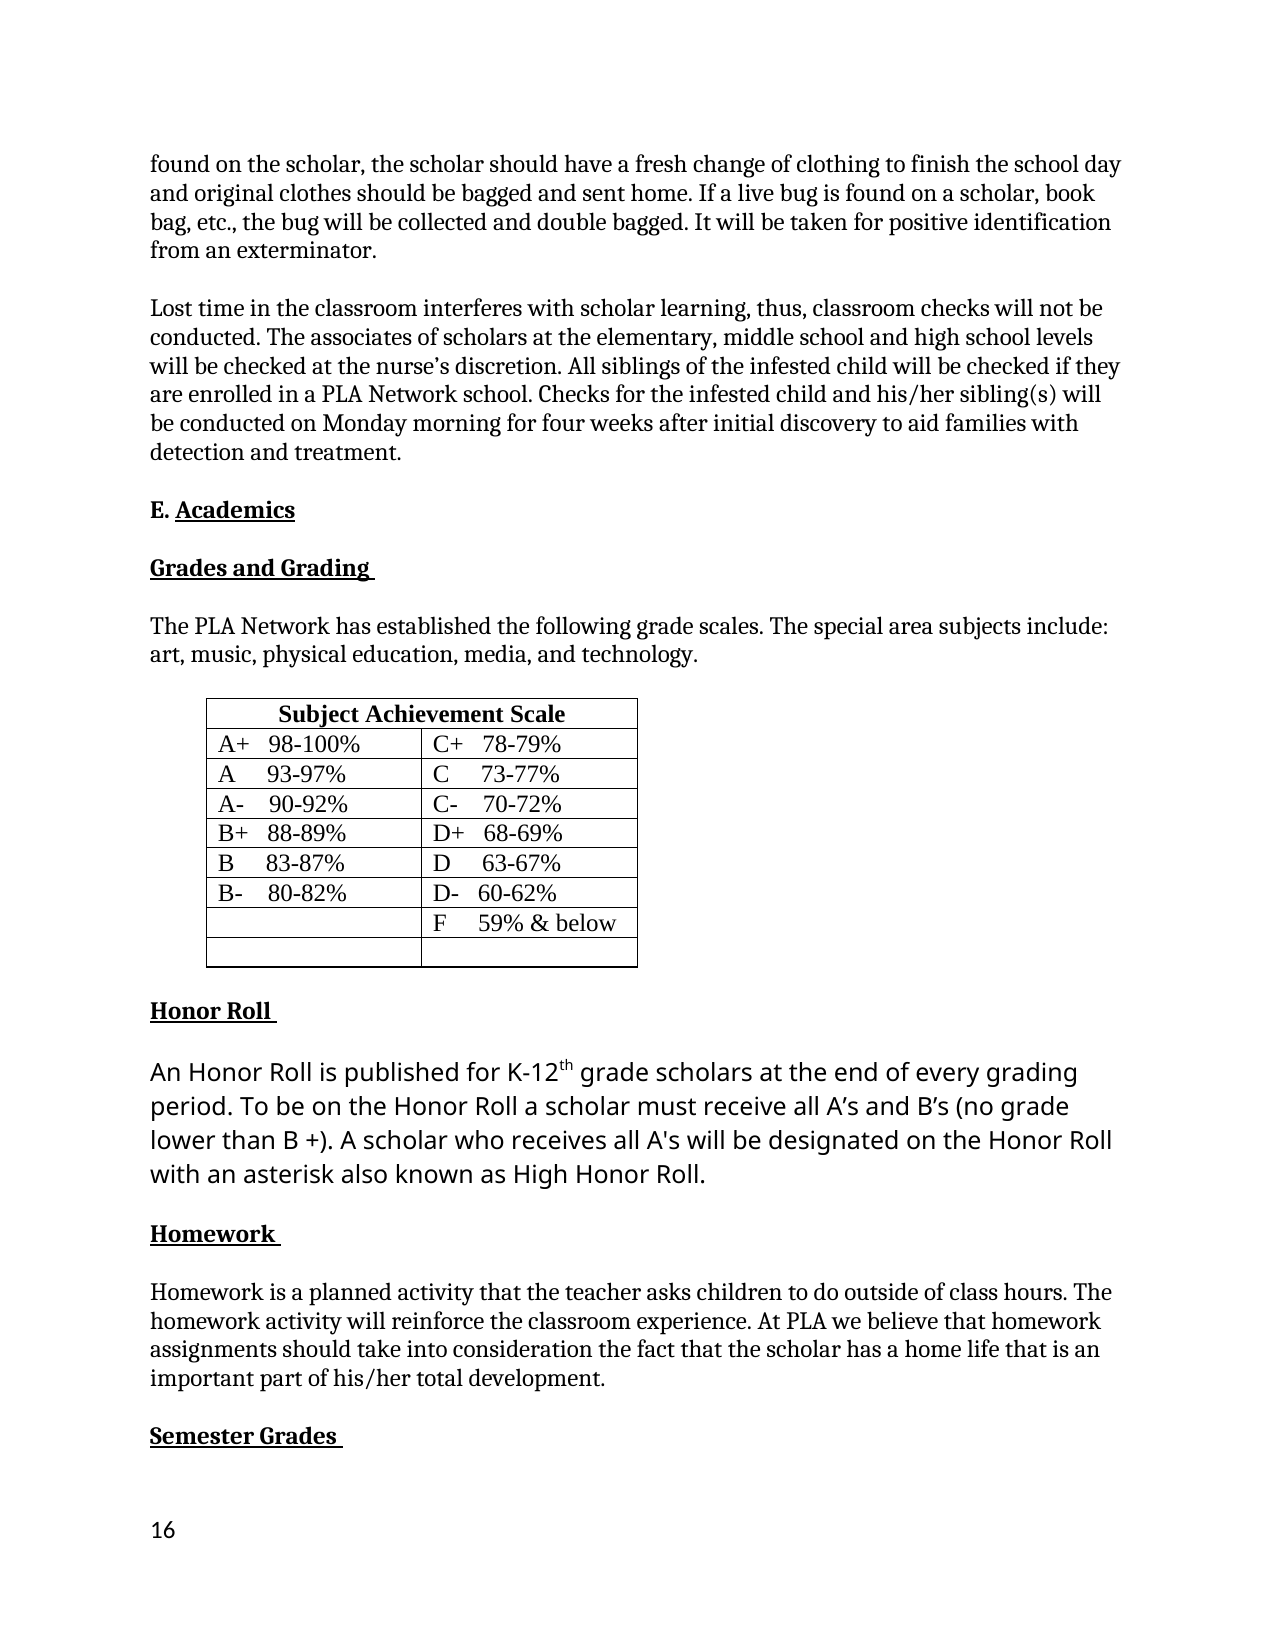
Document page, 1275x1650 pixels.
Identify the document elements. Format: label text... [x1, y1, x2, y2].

table_cell A+ 98-100% [207, 729, 421, 758]
table_cell C+ 78-79% [422, 729, 637, 758]
table_cell [207, 938, 421, 966]
table_cell B- 80-82% [207, 878, 421, 907]
table_cell A 93-97% [207, 759, 421, 788]
text Grades and Grading [150, 554, 1125, 582]
table_cell [422, 938, 637, 966]
table_cell C- 70-72% [422, 789, 637, 817]
text The PLA Network has established the following grade scales. The special area subjects include: art, music, physical education, media, and technology. [150, 612, 1125, 669]
text Lost time in the classroom interferes with scholar learning, thus, classroom checks will not be conducted. The associates of scholars at the elementary, middle school and high school levels will be checked at the nurse’s discretion. All siblings of the infested child will be checked if they are enrolled in a PLA Network school. Checks for the infested child and his/her sibling(s) will be conducted on Monday morning for four weeks after initial discovery to aid families with detection and treatment. [150, 294, 1125, 467]
table_cell D- 60-62% [422, 878, 637, 907]
text Homework [150, 1220, 1125, 1249]
text An Honor Roll is published for K-12th grade scholars at the end of every grading period. To be on the Honor Roll a scholar must receive all A’s and B’s (no grade lower than B +). A scholar who receives all A's will be designated on the Honor Roll with an asterisk also known as High Honor Roll. [150, 1054, 1125, 1191]
text Honor Roll [150, 997, 1125, 1025]
table_cell [207, 908, 421, 937]
table_header Subject Achievement Scale [207, 699, 637, 728]
table_cell F 59% & below [422, 908, 637, 937]
table_cell D 63-67% [422, 848, 637, 877]
table_cell B+ 88-89% [207, 819, 421, 847]
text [150, 150, 1125, 265]
table_cell B 83-87% [207, 848, 421, 877]
table_cell A- 90-92% [207, 789, 421, 817]
table_cell D+ 68-69% [422, 819, 637, 847]
text Semester Grades [150, 1422, 1125, 1451]
text Homework is a planned activity that the teacher asks children to do outside of class hours. The homework activity will reinforce the classroom experience. At PLA we believe that homework assignments should take into consideration the fact that the scholar has a home life that is an important part of his/her total development. [150, 1278, 1125, 1393]
table_cell C 73-77% [422, 759, 637, 788]
text E. Academics [150, 496, 1125, 524]
